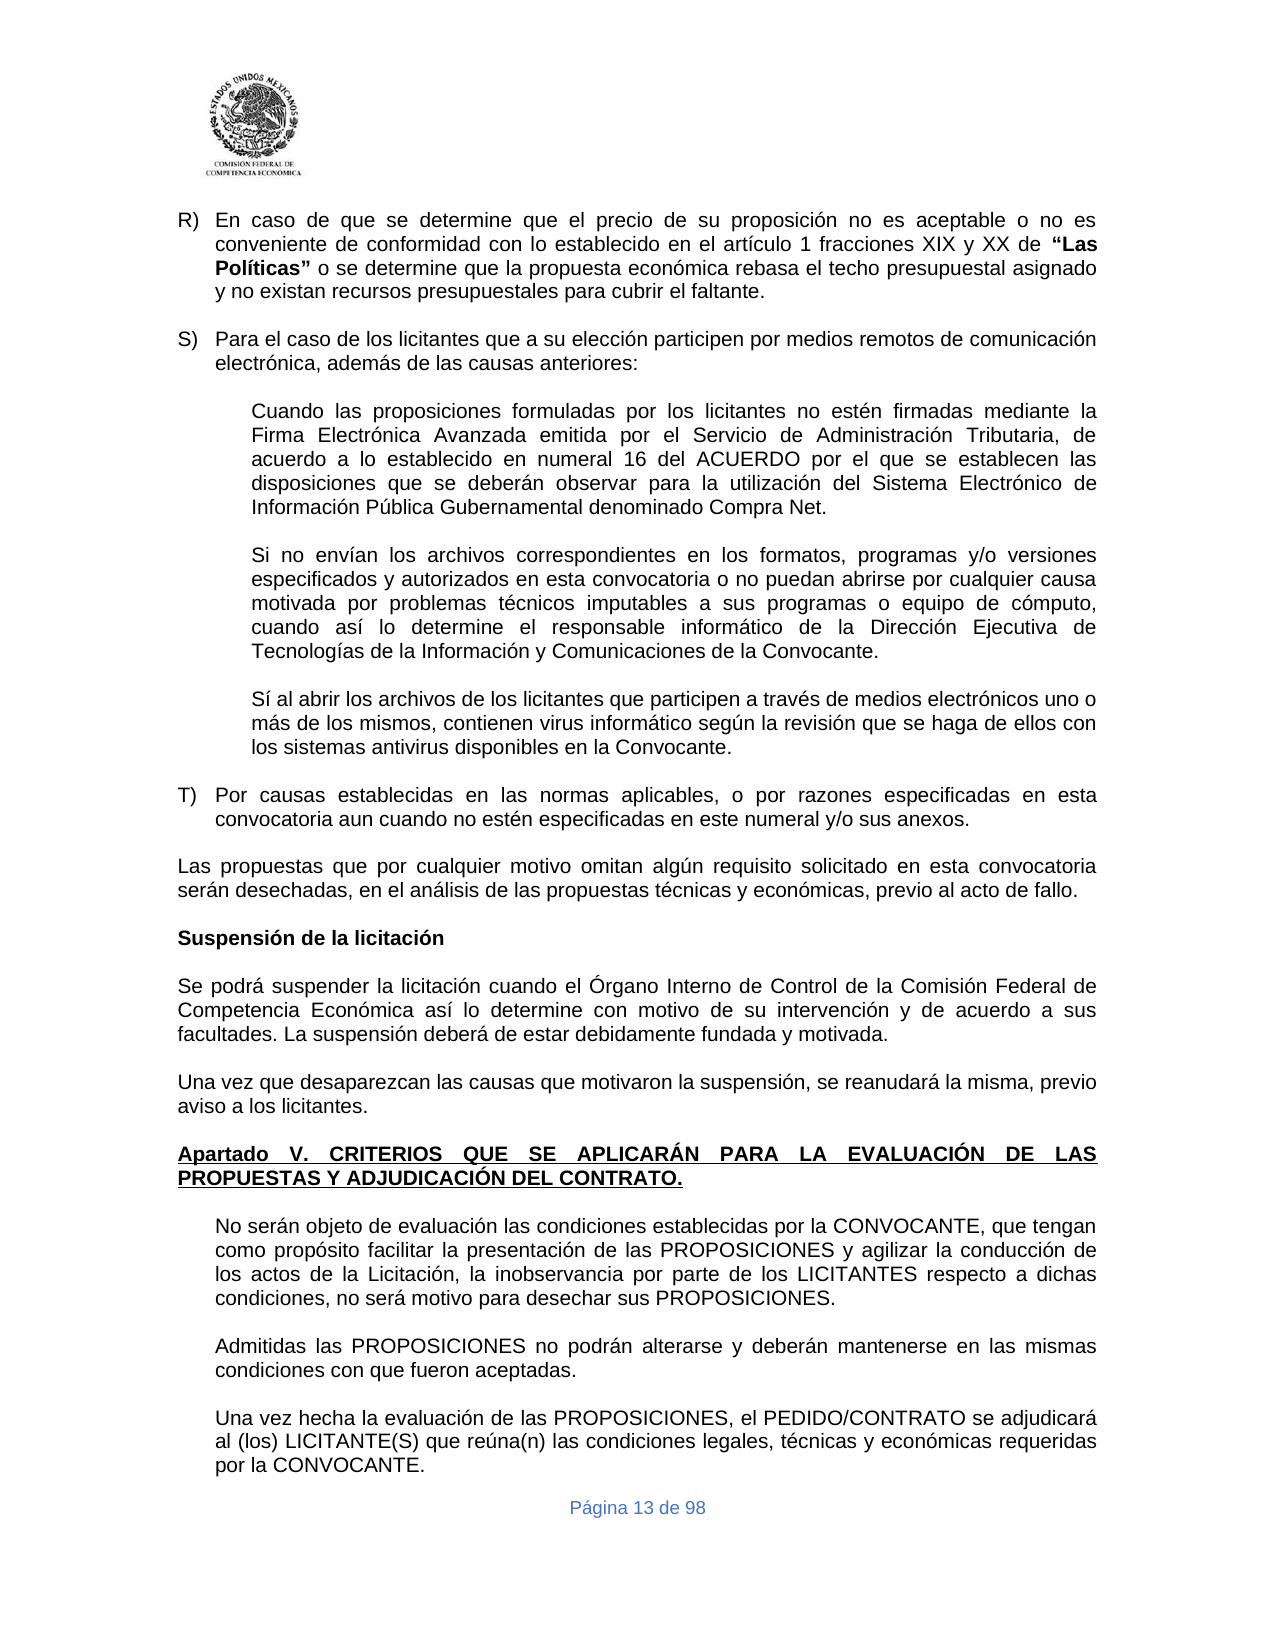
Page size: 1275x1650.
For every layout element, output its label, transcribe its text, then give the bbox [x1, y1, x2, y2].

list En caso de que se determine que el precio de su proposición no es aceptable o no es conveniente de conformidad con lo establecido en el artículo 1 fracciones XIX y XX de “Las Políticas” o se determine que la propuesta económica rebasa el techo presupuestal asignado y no existan recursos presupuestales para cubrir el faltante. [177, 207, 1098, 303]
list Apartado V. CRITERIOS QUE SE APLICARÁN PARA LA EVALUACIÓN DE LAS PROPUESTAS Y ADJUDICACIÓN DEL CONTRATO. [177, 1142, 1098, 1163]
text Sí al abrir los archivos de los licitantes que participen a través de medios electrónicos uno o más de los mismos, contienen virus informático según la revisión que se haga de ellos con los sistemas antivirus disponibles en la Convocante. [251, 687, 1098, 758]
text Se podrá suspender la licitación cuando el Órgano Interno de Control de la Comisión Federal de Competencia Económica así lo determine con motivo de su intervención y de acuerdo a sus facultades. La suspensión deberá de estar debidamente fundada y motivada. [177, 974, 1098, 1046]
list Apartado V. CRITERIOS QUE SE APLICARÁN PARA LA EVALUACIÓN DE LAS PROPUESTAS Y ADJUDICACIÓN DEL CONTRATO. [177, 1164, 1098, 1190]
list Para el caso de los licitantes que a su elección participen por medios remotos de comunicación electrónica, además de las causas anteriores: [177, 327, 1098, 375]
text Si no envían los archivos correspondientes en los formatos, programas y/o versiones especificados y autorizados en esta convocatoria o no puedan abrirse por cualquier causa motivada por problemas técnicos imputables a sus programas o equipo de cómputo, cuando así lo determine el responsable informático de la Dirección Ejecutiva de Tecnologías de la Información y Comunicaciones de la Convocante. [251, 543, 1098, 663]
text Cuando las proposiciones formuladas por los licitantes no estén firmadas mediante la Firma Electrónica Avanzada emitida por el Servicio de Administración Tributaria, de acuerdo a lo establecido en numeral 16 del ACUERDO por el que se establecen las disposiciones que se deberán observar para la utilización del Sistema Electrónico de Información Pública Gubernamental denominado Compra Net. [251, 399, 1098, 519]
list Admitidas las PROPOSICIONES no podrán alterarse y deberán mantenerse en las mismas condiciones con que fueron aceptadas. [215, 1333, 1098, 1381]
text Las propuestas que por cualquier motivo omitan algún requisito solicitado en esta convocatoria serán desechadas, en el análisis de las propuestas técnicas y económicas, previo al acto de fallo. [177, 854, 1098, 902]
list Una vez hecha la evaluación de las PROPOSICIONES, el PEDIDO/CONTRATO se adjudicará al (los) LICITANTE(S) que reúna(n) las condiciones legales, técnicas y económicas requeridas por la CONVOCANTE. [215, 1405, 1098, 1477]
picture [188, 73, 322, 179]
list No serán objeto de evaluación las condiciones establecidas por la CONVOCANTE, que tengan como propósito facilitar la presentación de las PROPOSICIONES y agilizar la conducción de los actos de la Licitación, la inobservancia por parte de los LICITANTES respecto a dichas condiciones, no será motivo para desechar sus PROPOSICIONES. [215, 1214, 1098, 1309]
list Por causas establecidas en las normas aplicables, o por razones especificadas en esta convocatoria aun cuando no estén especificadas en este numeral y/o sus anexos. [177, 782, 1098, 830]
text Una vez que desaparezcan las causas que motivaron la suspensión, se reanudará la misma, previo aviso a los licitantes. [177, 1070, 1098, 1118]
text Suspensión de la licitación [177, 926, 1098, 950]
